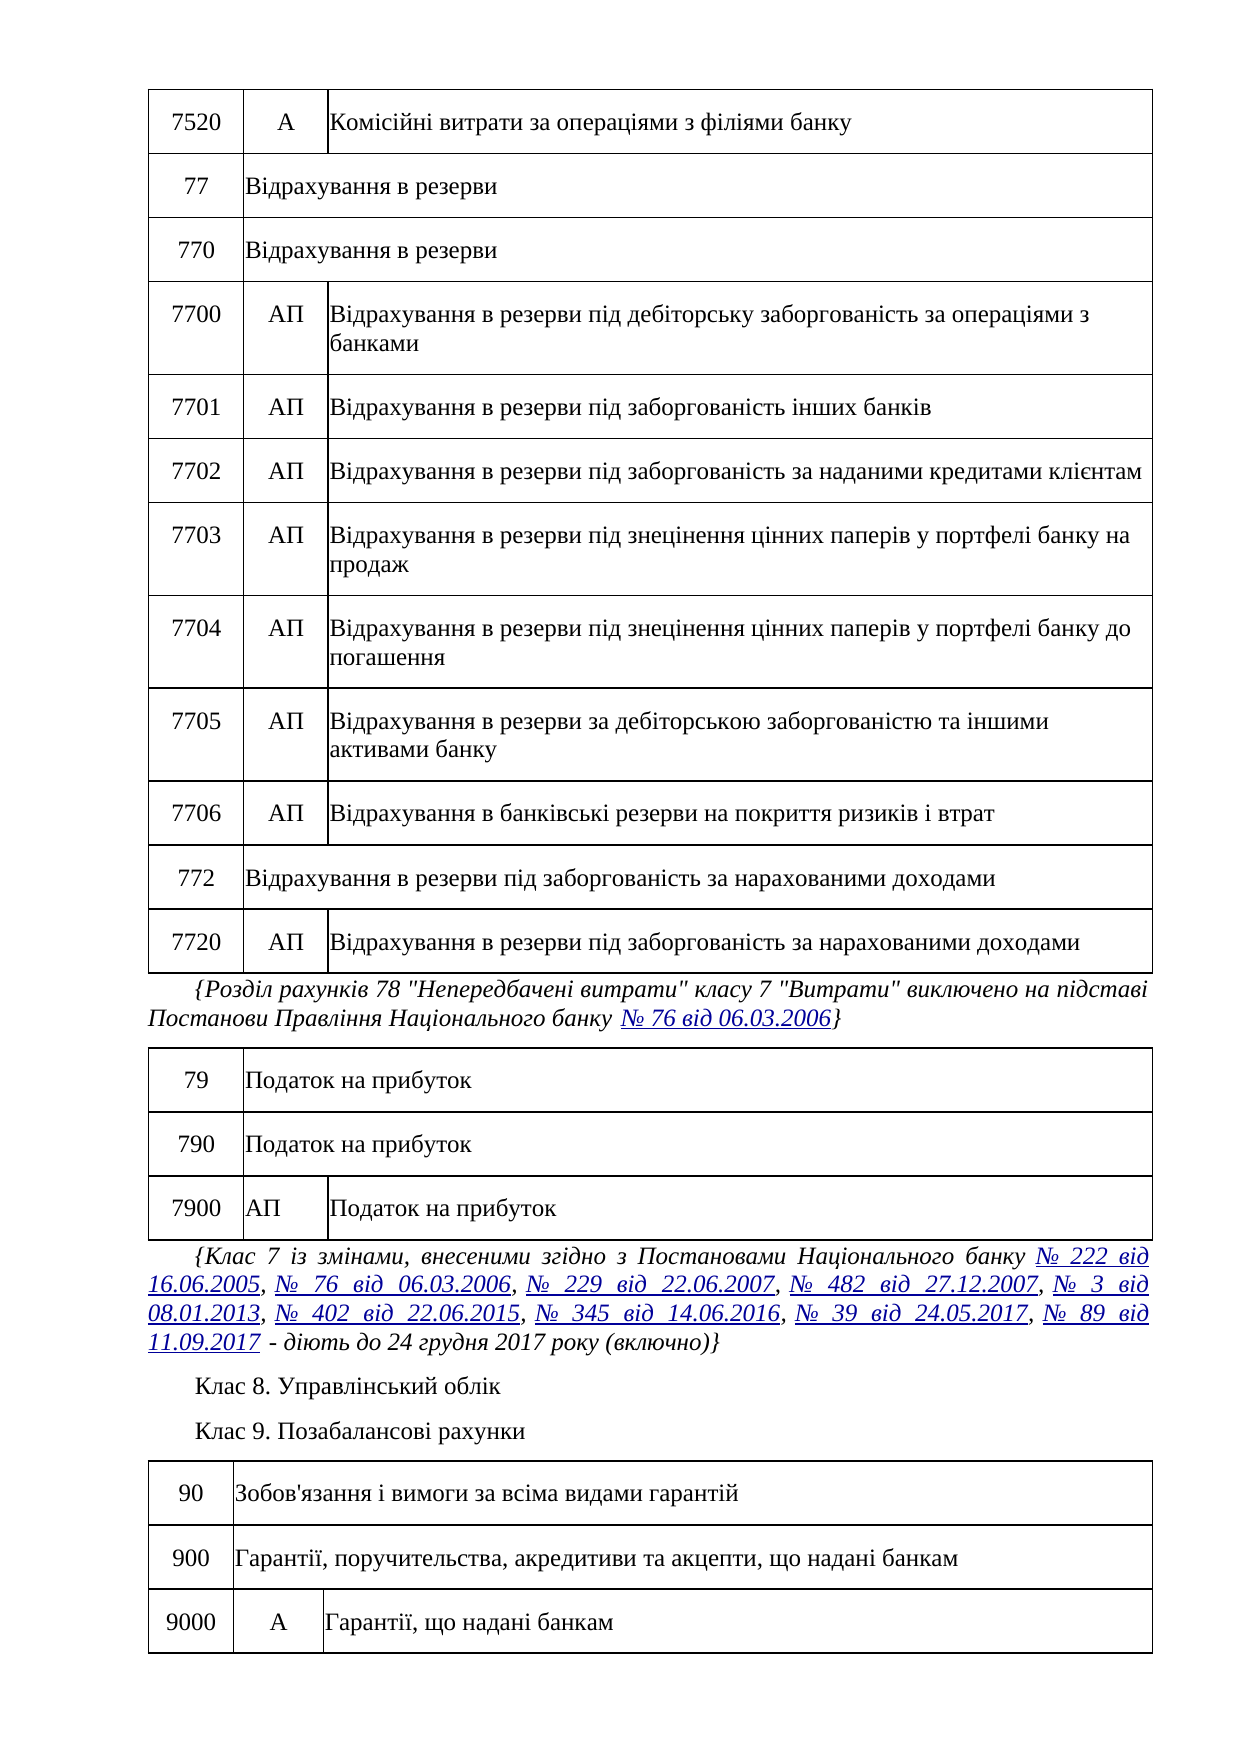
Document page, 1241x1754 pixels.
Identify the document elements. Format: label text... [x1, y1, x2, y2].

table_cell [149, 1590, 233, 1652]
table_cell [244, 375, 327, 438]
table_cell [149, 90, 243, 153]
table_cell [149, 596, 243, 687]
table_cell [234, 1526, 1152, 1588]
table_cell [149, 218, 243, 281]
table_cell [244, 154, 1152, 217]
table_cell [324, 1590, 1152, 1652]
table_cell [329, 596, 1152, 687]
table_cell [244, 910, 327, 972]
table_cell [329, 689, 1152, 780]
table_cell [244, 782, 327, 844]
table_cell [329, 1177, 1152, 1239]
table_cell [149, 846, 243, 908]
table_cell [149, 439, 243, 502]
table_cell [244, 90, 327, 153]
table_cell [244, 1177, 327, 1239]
text {Розділ рахунків 78 "Непередбачені витрати" класу 7 "Витрати" виключено на підставі Постанови Правління Національного банку № 76 від 06.03.2006} [148, 974, 1152, 1031]
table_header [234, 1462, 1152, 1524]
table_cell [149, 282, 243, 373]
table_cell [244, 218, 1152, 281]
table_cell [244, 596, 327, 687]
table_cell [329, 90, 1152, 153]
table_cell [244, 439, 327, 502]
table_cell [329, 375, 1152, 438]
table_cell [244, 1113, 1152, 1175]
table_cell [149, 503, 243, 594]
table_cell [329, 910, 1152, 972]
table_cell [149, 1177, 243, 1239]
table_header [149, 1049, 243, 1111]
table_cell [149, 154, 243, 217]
text Клас 9. Позабалансові рахунки [148, 1416, 1152, 1444]
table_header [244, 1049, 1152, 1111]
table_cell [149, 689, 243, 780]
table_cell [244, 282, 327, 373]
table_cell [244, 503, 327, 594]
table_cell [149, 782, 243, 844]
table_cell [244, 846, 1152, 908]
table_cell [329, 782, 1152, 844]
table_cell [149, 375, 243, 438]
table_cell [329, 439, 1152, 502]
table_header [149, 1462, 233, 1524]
text {Клас 7 із змінами, внесеними згідно з Постановами Національного банку № 222 від 16.06.2005, № 76 від 06.03.2006, № 229 від 22.06.2007, № 482 від 27.12.2007, № 3 від 08.01.2013, № 402 від 22.06.2015, № 345 від 14.06.2016, № 39 від 24.05.2017, № 89 від 11.09.2017 - діють до 24 грудня 2017 року (включно)} [148, 1241, 1152, 1356]
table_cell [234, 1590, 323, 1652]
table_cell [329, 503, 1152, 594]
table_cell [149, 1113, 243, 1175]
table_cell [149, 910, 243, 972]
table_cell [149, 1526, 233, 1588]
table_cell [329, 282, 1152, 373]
text Клас 8. Управлінський облік [148, 1371, 1152, 1400]
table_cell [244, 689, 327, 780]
